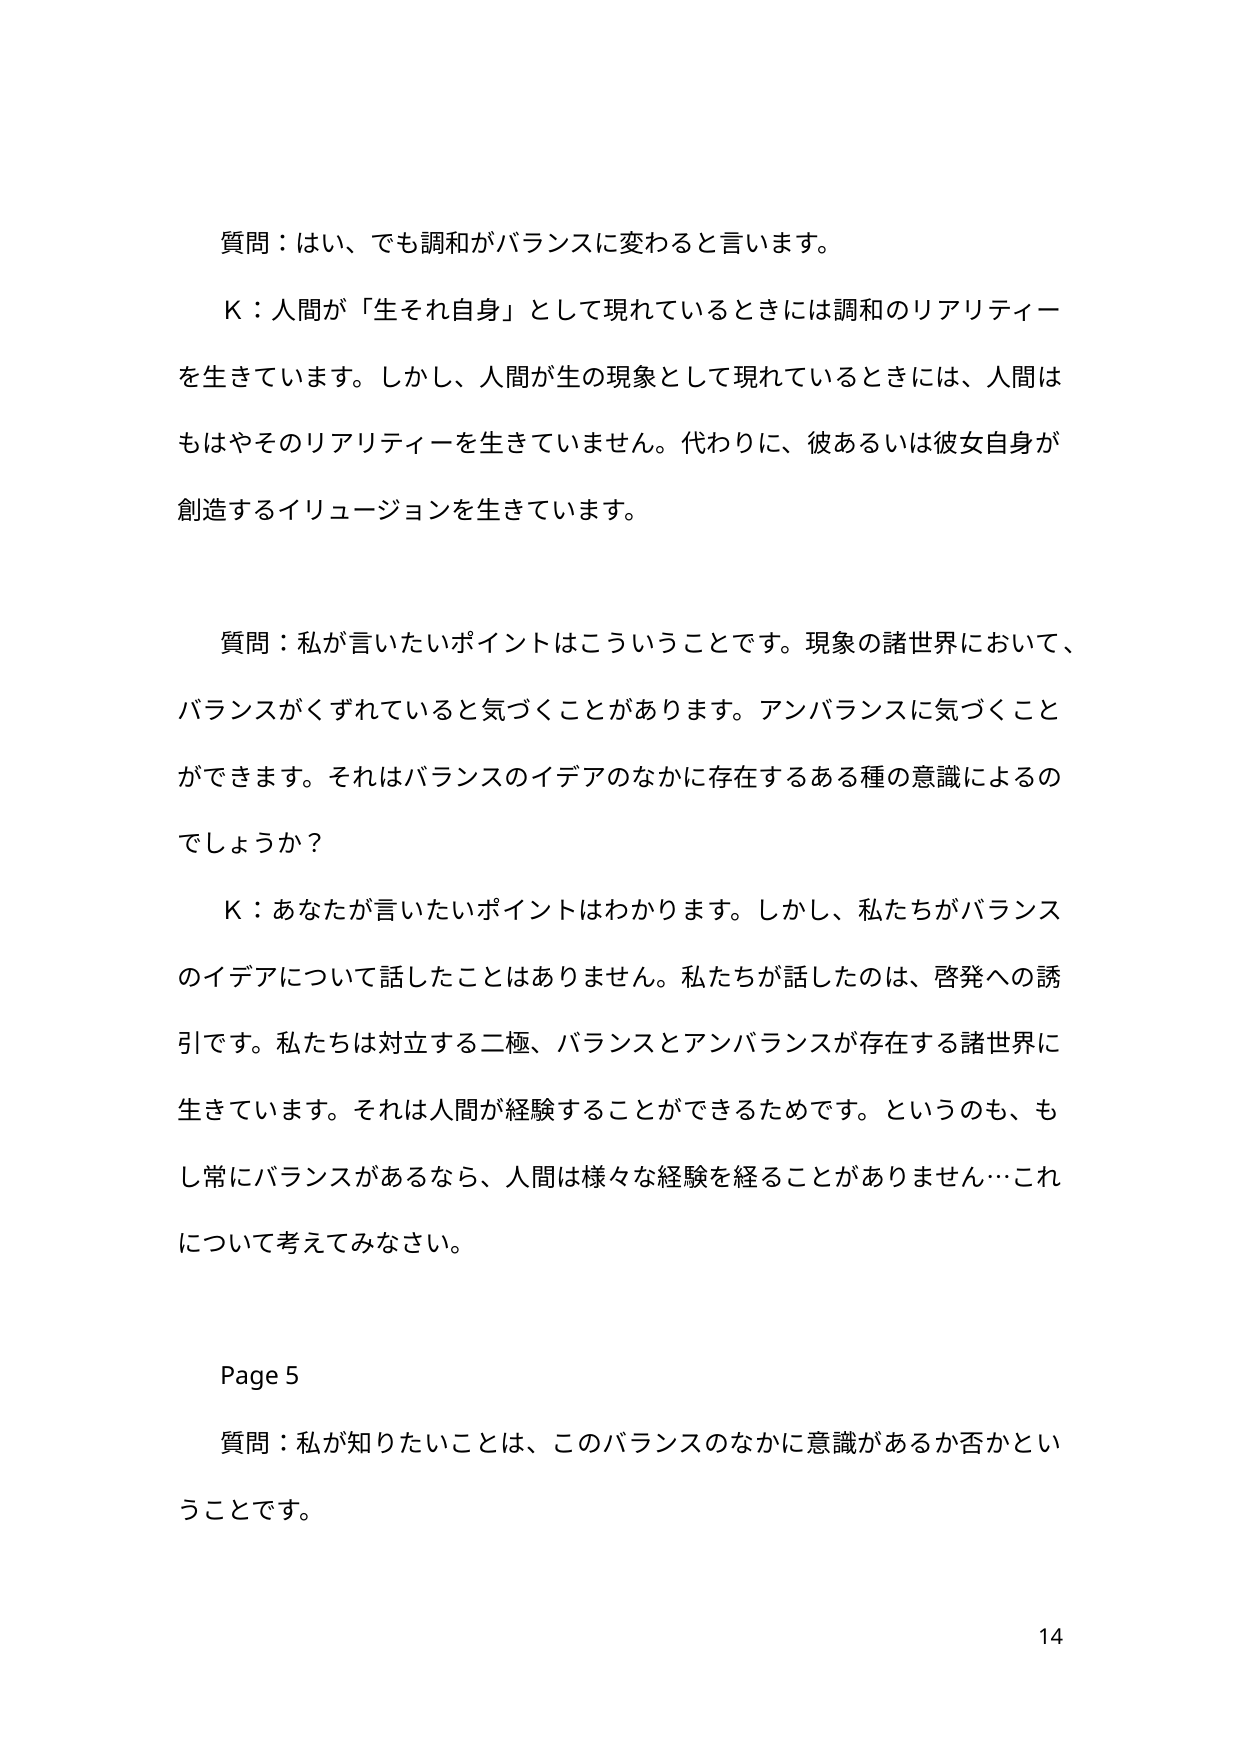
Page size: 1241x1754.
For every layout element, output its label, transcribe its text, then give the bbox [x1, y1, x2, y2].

text 質問：私が言いたいポイントはこういうことです。現象の諸世界において、バランスがくずれていると気づくことがあります。アンバランスに気づくことができます。それはバランスのイデアのなかに存在するある種の意識によるのでしょうか？ [177, 608, 1063, 875]
text Ｋ：人間が「生それ自身」として現れているときには調和のリアリティーを生きています。しかし、人間が生の現象として現れているときには、人間はもはやそのリアリティーを生きていません。代わりに、彼あるいは彼女自身が創造するイリュージョンを生きています。 [177, 275, 1063, 542]
text Ｋ：あなたが言いたいポイントはわかります。しかし、私たちがバランスのイデアについて話したことはありません。私たちが話したのは、啓発への誘引です。私たちは対立する二極、バランスとアンバランスが存在する諸世界に生きています。それは人間が経験することができるためです。というのも、もし常にバランスがあるなら、人間は様々な経験を経ることがありません…これについて考えてみなさい。 [177, 875, 1063, 1275]
text 質問：私が知りたいことは、このバランスのなかに意識があるか否かということです。 [177, 1408, 1063, 1542]
text 質問：はい、でも調和がバランスに変わると言います。 [177, 208, 1063, 275]
text Page 5 [177, 1342, 1063, 1408]
